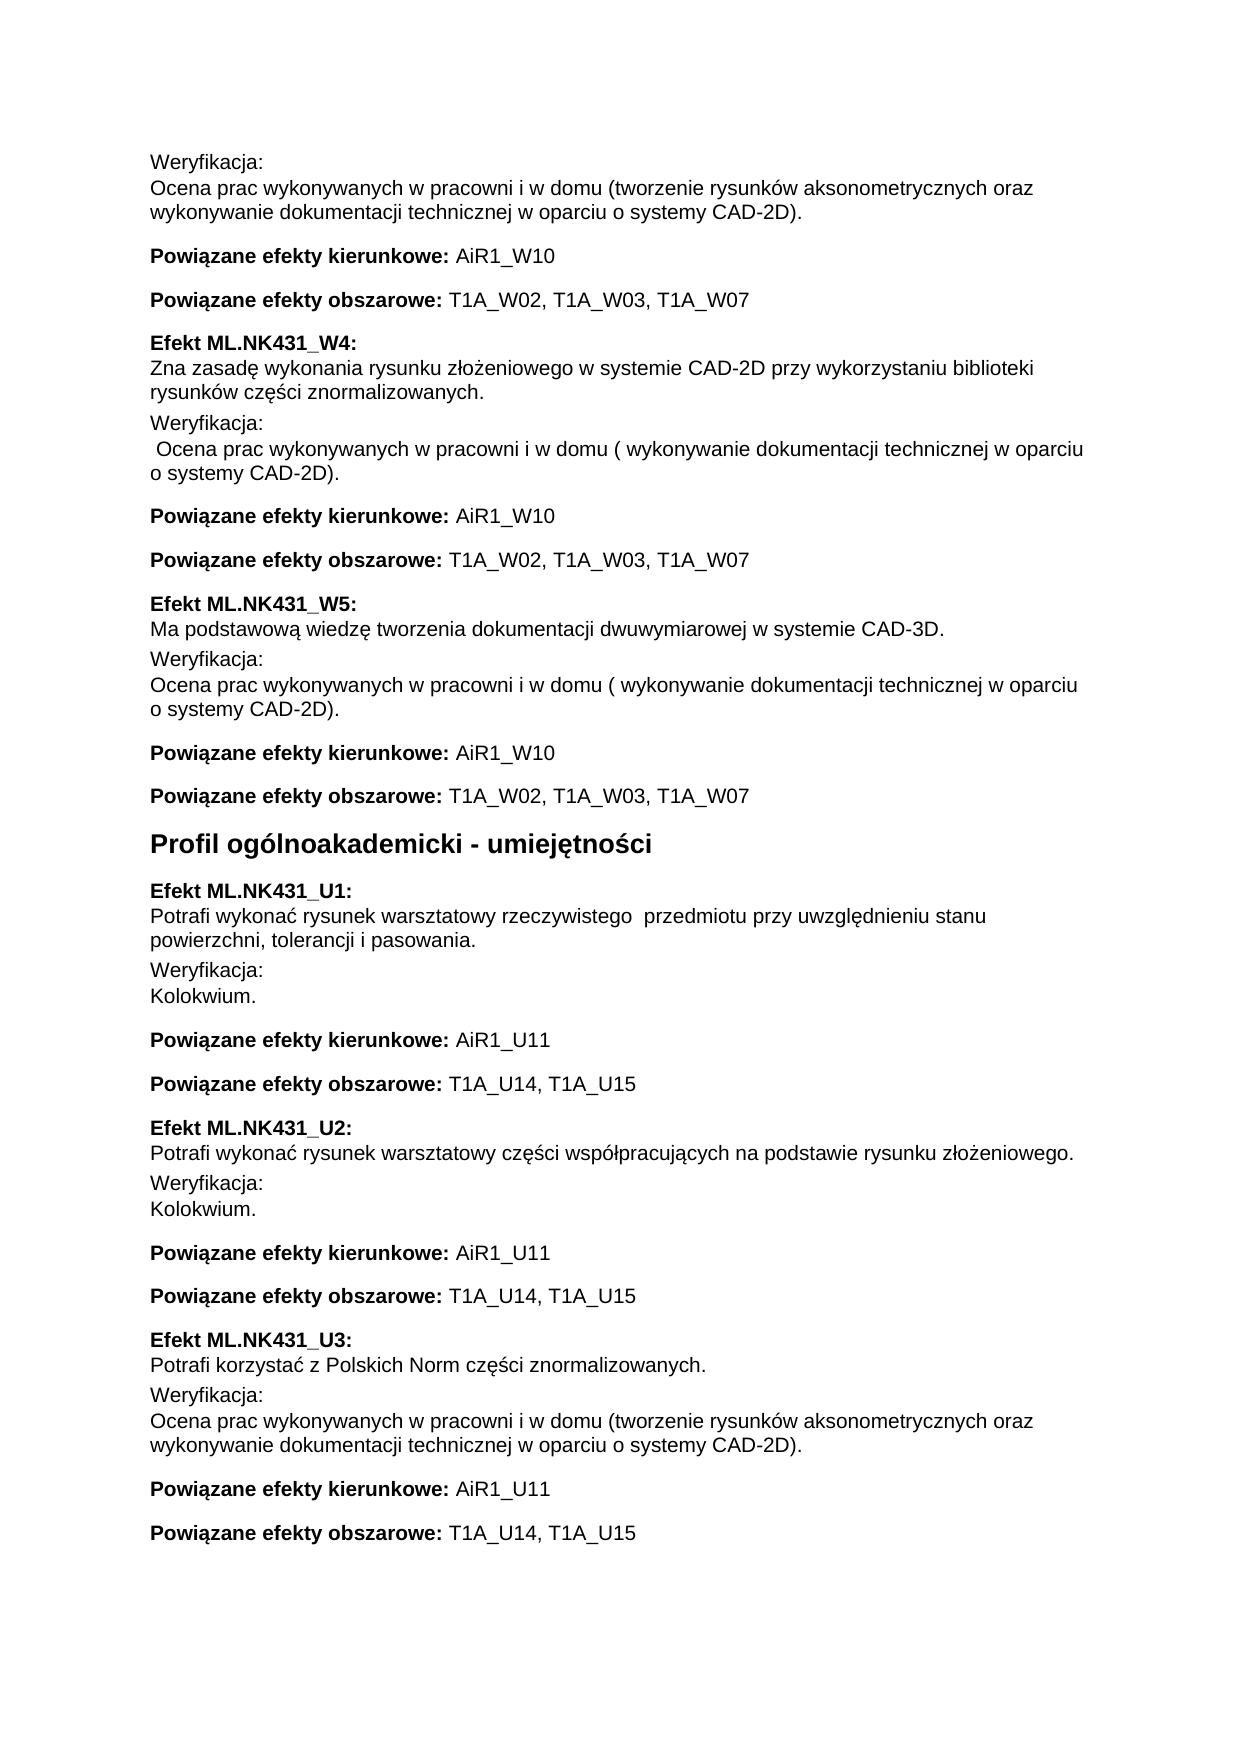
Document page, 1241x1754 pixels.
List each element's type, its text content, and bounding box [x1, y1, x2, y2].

text Powiązane efekty obszarowe: T1A_W02, T1A_W03, T1A_W07 [150, 287, 1090, 311]
text Efekt ML.NK431_W4: [150, 331, 1090, 355]
text Efekt ML.NK431_U1: [150, 879, 1090, 903]
text Weryfikacja: [150, 1171, 1090, 1195]
text Weryfikacja: [150, 150, 1090, 174]
text Weryfikacja: [150, 1383, 1090, 1407]
text Powiązane efekty kierunkowe: AiR1_U11 [150, 1477, 1090, 1501]
text Weryfikacja: [150, 410, 1090, 434]
text Powiązane efekty kierunkowe: AiR1_W10 [150, 244, 1090, 268]
text Potrafi wykonać rysunek warsztatowy rzeczywistego przedmiotu przy uwzględnieniu stanu powierzchni, tolerancji i pasowania. [150, 904, 1090, 952]
subtitle Profil ogólnoakademicki - umiejętności [150, 828, 1090, 859]
text Efekt ML.NK431_U3: [150, 1328, 1090, 1352]
text Powiązane efekty kierunkowe: AiR1_U11 [150, 1028, 1090, 1052]
text Powiązane efekty obszarowe: T1A_U14, T1A_U15 [150, 1072, 1090, 1096]
text Powiązane efekty obszarowe: T1A_W02, T1A_W03, T1A_W07 [150, 784, 1090, 808]
text Kolokwium. [150, 1197, 1090, 1221]
text Powiązane efekty obszarowe: T1A_U14, T1A_U15 [150, 1521, 1090, 1545]
text Powiązane efekty obszarowe: T1A_W02, T1A_W03, T1A_W07 [150, 548, 1090, 572]
text Kolokwium. [150, 984, 1090, 1008]
text Powiązane efekty kierunkowe: AiR1_U11 [150, 1241, 1090, 1264]
text Ocena prac wykonywanych w pracowni i w domu ( wykonywanie dokumentacji technicznej w oparciu o systemy CAD-2D). [150, 436, 1090, 484]
text Weryfikacja: [150, 958, 1090, 982]
text Potrafi korzystać z Polskich Norm części znormalizowanych. [150, 1353, 1090, 1377]
text Zna zasadę wykonania rysunku złożeniowego w systemie CAD-2D przy wykorzystaniu biblioteki rysunków części znormalizowanych. [150, 356, 1090, 404]
text Ma podstawową wiedzę tworzenia dokumentacji dwuwymiarowej w systemie CAD-3D. [150, 617, 1090, 641]
text Ocena prac wykonywanych w pracowni i w domu ( wykonywanie dokumentacji technicznej w oparciu o systemy CAD-2D). [150, 673, 1090, 721]
text Powiązane efekty kierunkowe: AiR1_W10 [150, 741, 1090, 764]
text Powiązane efekty kierunkowe: AiR1_W10 [150, 504, 1090, 528]
text Powiązane efekty obszarowe: T1A_U14, T1A_U15 [150, 1284, 1090, 1308]
text Efekt ML.NK431_U2: [150, 1116, 1090, 1139]
text Potrafi wykonać rysunek warsztatowy części współpracujących na podstawie rysunku złożeniowego. [150, 1141, 1090, 1164]
text Weryfikacja: [150, 647, 1090, 671]
text Efekt ML.NK431_W5: [150, 592, 1090, 616]
